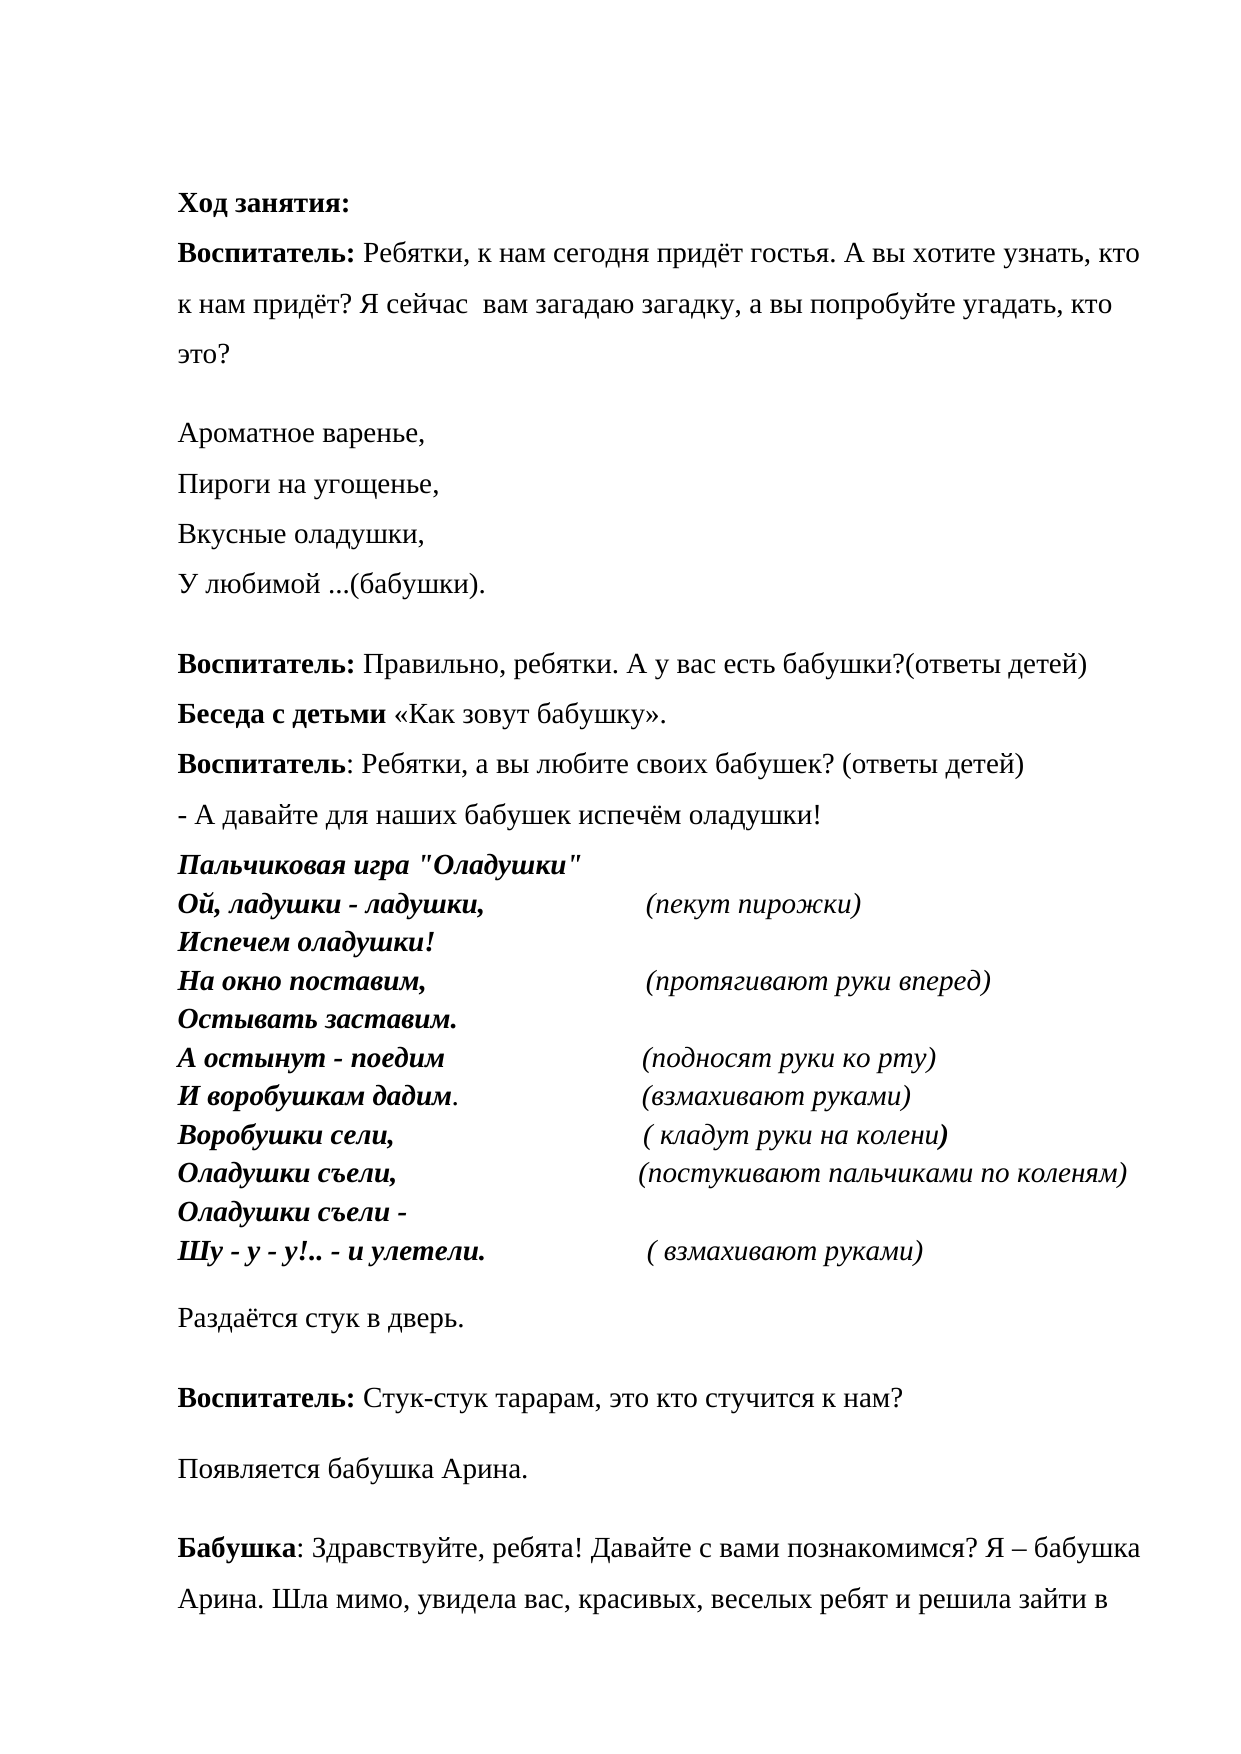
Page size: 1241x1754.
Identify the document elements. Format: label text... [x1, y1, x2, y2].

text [177, 1531, 1152, 1614]
text Воспитатель: Правильно, ребятки. А у вас есть бабушки?(ответы детей) [177, 646, 1152, 679]
text Ароматное варенье, Пироги на угощенье, Вкусные оладушки, У любимой ...(бабушки). [177, 416, 1152, 600]
text Пальчиковая игра "Оладушки" Ой, ладушки - ладушки, (пекут пирожки) Испечем оладушки! На окно поставим, (протягивают руки вперед) Остывать заставим. А остынут - поедим (подносят руки ко рту) И воробушкам дадим. (взмахивают руками) Воробушки сели, ( кладут руки на колени) Оладушки съели, (постукивают пальчиками по коленям) Оладушки съели - Шу - у - у!.. - и улетели. ( взмахивают руками) [177, 847, 1152, 1266]
text Воспитатель: Стук-стук тарарам, это кто стучится к нам? [177, 1380, 1152, 1413]
text Воспитатель: Ребятки, к нам сегодня придёт гостья. А вы хотите узнать, кто к нам придёт? Я сейчас вам загадаю загадку, а вы попробуйте угадать, кто это? [177, 236, 1152, 370]
text Беседа с детьми «Как зовут бабушку». [177, 696, 1152, 730]
text - А давайте для наших бабушек испечём оладушки! [177, 797, 1152, 831]
text Раздаётся стук в дверь. [177, 1300, 1152, 1334]
text Воспитатель: Ребятки, а вы любите своих бабушек? (ответы детей) [177, 747, 1152, 780]
text Ход занятия: [177, 185, 1152, 219]
text Появляется бабушка Арина. [177, 1451, 1152, 1484]
